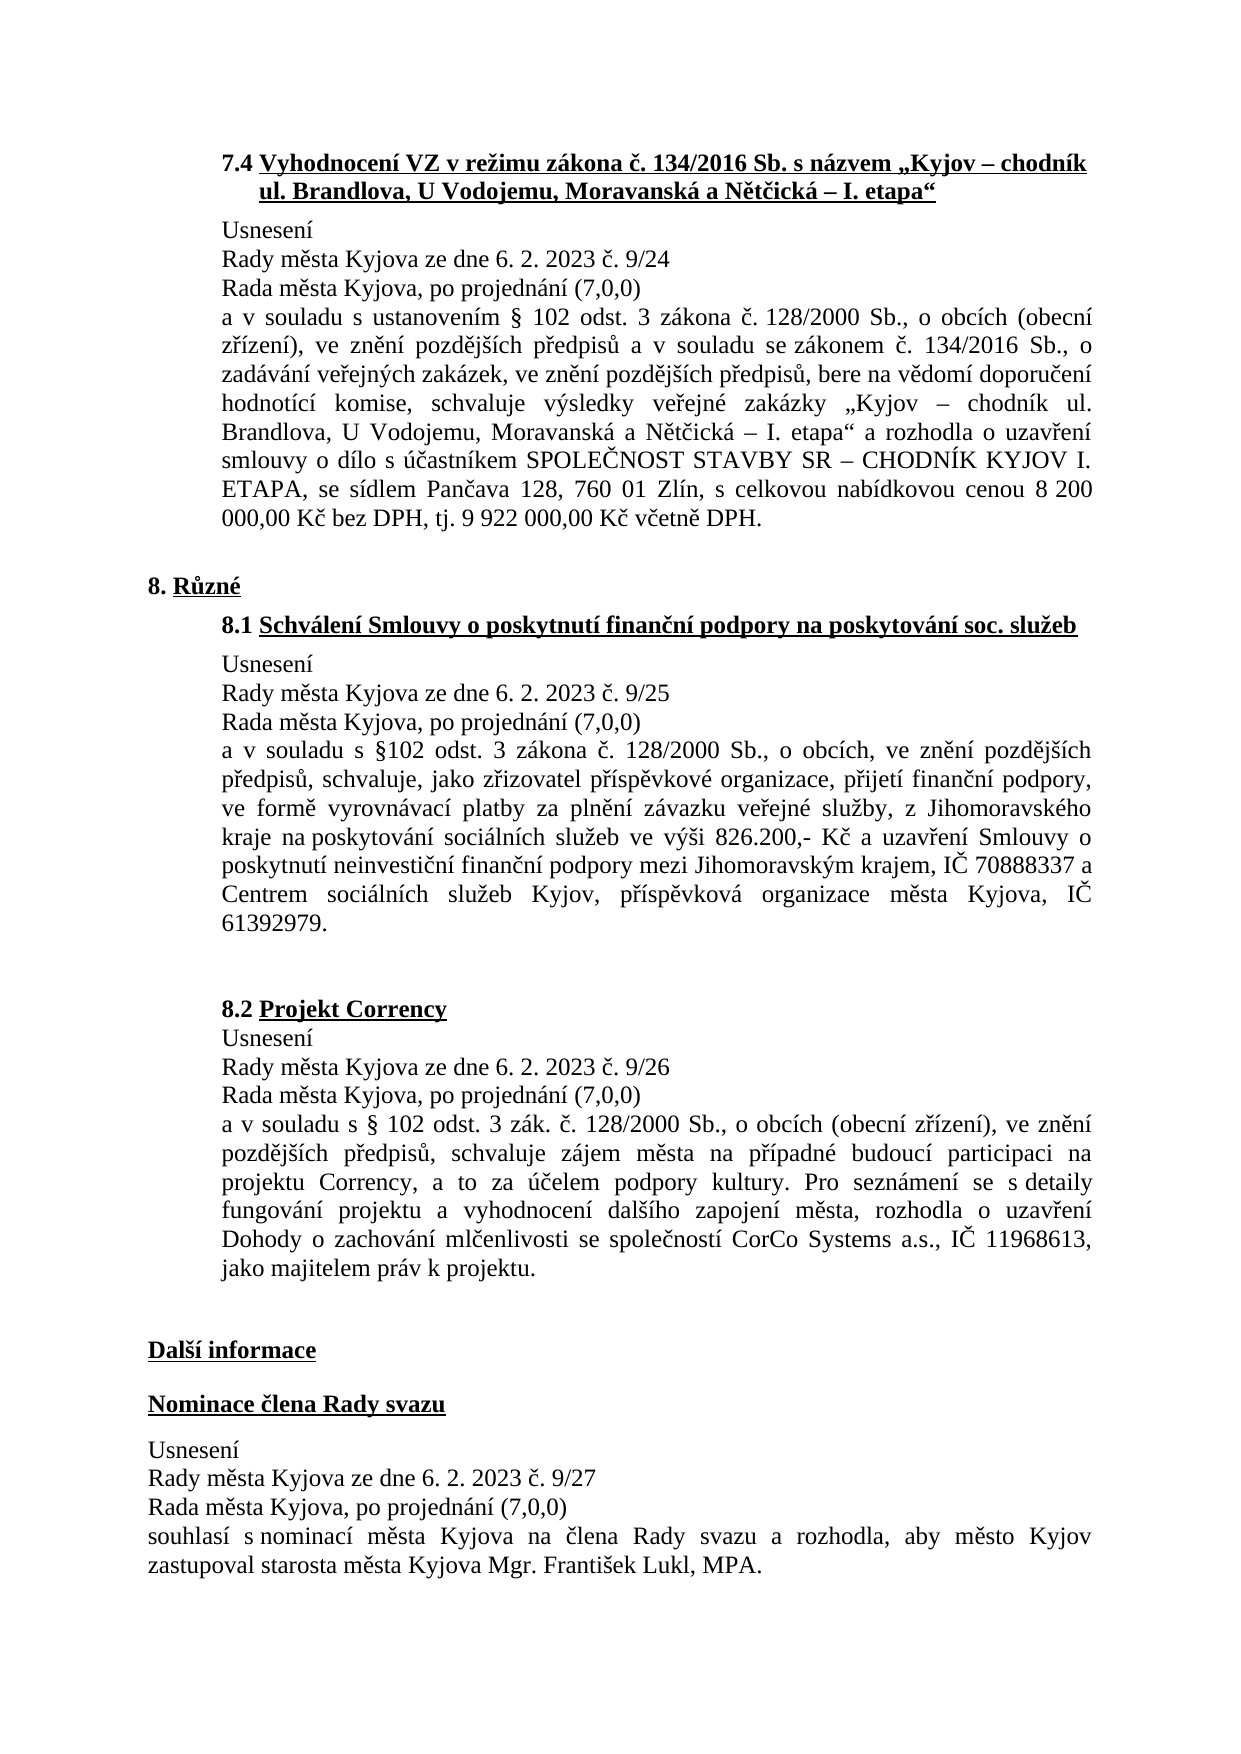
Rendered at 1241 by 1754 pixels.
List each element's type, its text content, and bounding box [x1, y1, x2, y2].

text souhlasí s nominací města Kyjova na člena Rady svazu a rozhodla, aby město Kyjov zastupoval starosta města Kyjova Mgr. František Lukl, MPA. [148, 1521, 1093, 1578]
text Usnesení [221, 1023, 1093, 1052]
text Rada města Kyjova, po projednání (7,0,0) [221, 273, 1093, 302]
text Rady města Kyjova ze dne 6. 2. 2023 č. 9/25 [221, 678, 1093, 707]
text Usnesení [221, 649, 1093, 678]
text 8.1 Schválení Smlouvy o poskytnutí finanční podpory na poskytování soc. služeb [148, 610, 1093, 639]
text Další informace [148, 1336, 1093, 1364]
text Rady města Kyjova ze dne 6. 2. 2023 č. 9/27 [148, 1463, 1093, 1492]
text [148, 1492, 1093, 1521]
text Rada města Kyjova, po projednání (7,0,0) [221, 1081, 1093, 1109]
text Usnesení [148, 1435, 1093, 1463]
text a v souladu s ustanovením § 102 odst. 3 zákona č. 128/2000 Sb., o obcích (obecní zřízení), ve znění pozdějších předpisů a v souladu se zákonem č. 134/2016 Sb., o zadávání veřejných zakázek, ve znění pozdějších předpisů, bere na vědomí doporučení hodnotící komise, schvaluje výsledky veřejné zakázky „Kyjov – chodník ul. Brandlova, U Vodojemu, Moravanská a Nětčická – I. etapa“ a rozhodla o uzavření smlouvy o dílo s účastníkem SPOLEČNOST STAVBY SR – CHODNÍK KYJOV I. ETAPA, se sídlem Pančava 128, 760 01 Zlín, s celkovou nabídkovou cenou 8 200 000,00 Kč bez DPH, tj. 9 922 000,00 Kč včetně DPH. [221, 302, 1093, 532]
text Nominace člena Rady svazu [148, 1389, 1093, 1418]
text a v souladu s § 102 odst. 3 zák. č. 128/2000 Sb., o obcích (obecní zřízení), ve znění pozdějších předpisů, schvaluje zájem města na případné budoucí participaci na projektu Corrency, a to za účelem podpory kultury. Pro seznámení se s detaily fungování projektu a vyhodnocení dalšího zapojení města, rozhodla o uzavření Dohody o zachování mlčenlivosti se společností CorCo Systems a.s., IČ 11968613, jako majitelem práv k projektu. [221, 1109, 1093, 1282]
text Usnesení [221, 216, 1093, 244]
text Rada města Kyjova, po projednání (7,0,0) [221, 707, 1093, 736]
text 8.2 Projekt Corrency [221, 994, 1093, 1023]
text Rady města Kyjova ze dne 6. 2. 2023 č. 9/24 [221, 244, 1093, 273]
text a v souladu s §102 odst. 3 zákona č. 128/2000 Sb., o obcích, ve znění pozdějších předpisů, schvaluje, jako zřizovatel příspěvkové organizace, přijetí finanční podpory, ve formě vyrovnávací platby za plnění závazku veřejné služby, z Jihomoravského kraje na poskytování sociálních služeb ve výši 826.200,- Kč a uzavření Smlouvy o poskytnutí neinvestiční finanční podpory mezi Jihomoravským krajem, IČ 70888337 a Centrem sociálních služeb Kyjov, příspěvková organizace města Kyjova, IČ 61392979. [221, 736, 1093, 937]
text ul. Brandlova, U Vodojemu, Moravanská a Nětčická – I. etapa“ [148, 176, 1093, 205]
text Rady města Kyjova ze dne 6. 2. 2023 č. 9/26 [221, 1052, 1093, 1081]
text 7.4 Vyhodnocení VZ v režimu zákona č. 134/2016 Sb. s názvem „Kyjov – chodník [148, 148, 1093, 176]
text 8. Různé [148, 571, 1093, 600]
